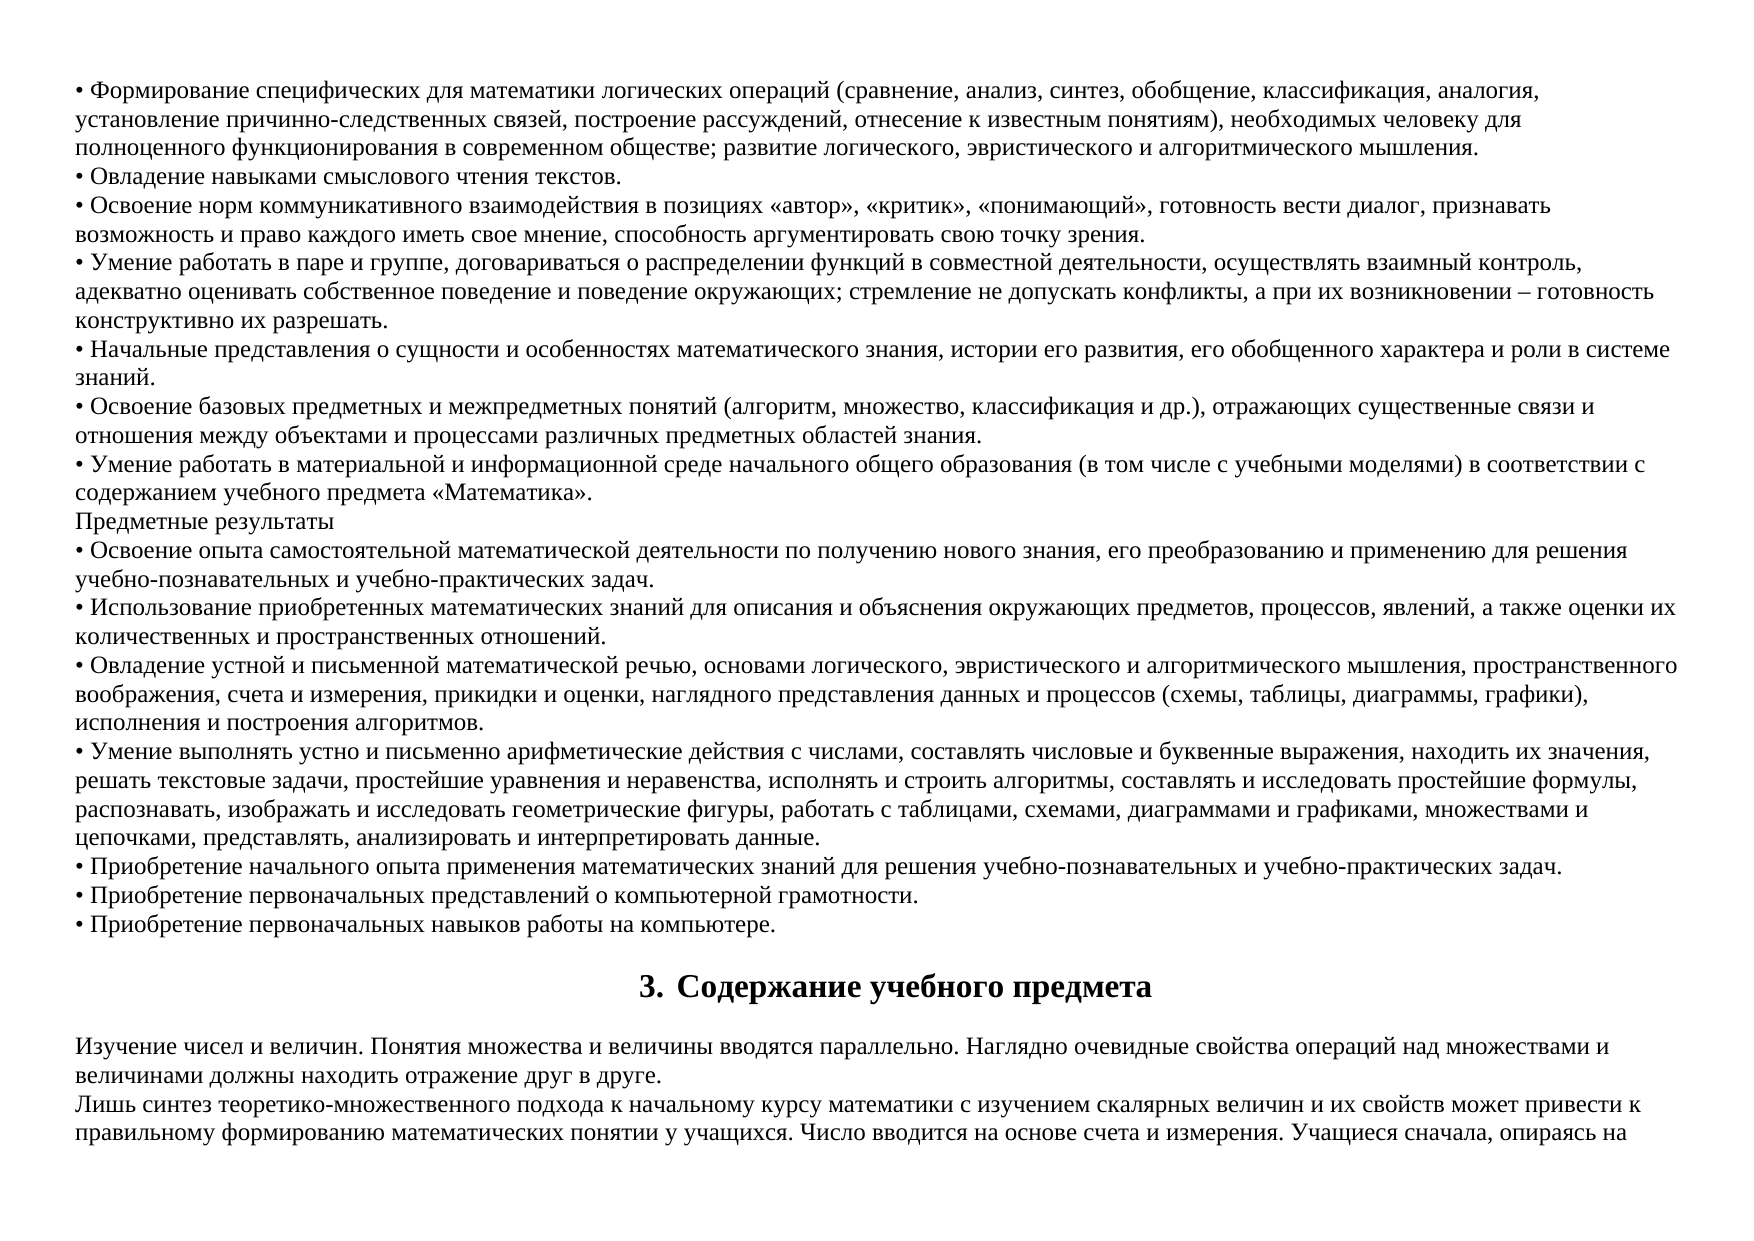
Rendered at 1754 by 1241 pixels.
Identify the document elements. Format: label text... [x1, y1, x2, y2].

text • Освоение опыта самостоятельной математической деятельности по получению нового знания, его преобразованию и применению для решения учебно-познавательных и учебно-практических задач. [75, 535, 1679, 592]
text • Приобретение первоначальных представлений о компьютерной грамотности. [75, 880, 1679, 909]
text • Приобретение начального опыта применения математических знаний для решения учебно-познавательных и учебно-практических задач. [75, 851, 1679, 880]
text • Умение работать в материальной и информационной среде начального общего образования (в том числе с учебными моделями) в соответствии с содержанием учебного предмета «Математика». [75, 449, 1679, 506]
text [75, 1089, 1679, 1146]
text • Начальные представления о сущности и особенностях математического знания, истории его развития, его обобщенного характера и роли в системе знаний. [75, 334, 1679, 391]
text • Приобретение первоначальных навыков работы на компьютере. [75, 909, 1679, 937]
text • Использование приобретенных математических знаний для описания и объяснения окружающих предметов, процессов, явлений, а также оценки их количественных и пространственных отношений. [75, 592, 1679, 650]
text • Овладение навыками смыслового чтения текстов. [75, 161, 1679, 190]
list Содержание учебного предмета [112, 966, 1679, 1004]
text • Формирование специфических для математики логических операций (сравнение, анализ, синтез, обобщение, классификация, аналогия, установление причинно-следственных связей, построение рассуждений, отнесение к известным понятиям), необходимых человеку для полноценного функционирования в современном обществе; развитие логического, эвристического и алгоритмического мышления. [75, 75, 1679, 161]
text Изучение чисел и величин. Понятия множества и величины вводятся параллельно. Наглядно очевидные свойства операций над множествами и величинами должны находить отражение друг в друге. [75, 1031, 1679, 1089]
text • Освоение норм коммуникативного взаимодействия в позициях «автор», «критик», «понимающий», готовность вести диалог, признавать возможность и право каждого иметь свое мнение, способность аргументировать свою точку зрения. [75, 190, 1679, 247]
text Предметные результаты [75, 506, 1679, 535]
text • Овладение устной и письменной математической речью, основами логического, эвристического и алгоритмического мышления, пространственного воображения, счета и измерения, прикидки и оценки, наглядного представления данных и процессов (схемы, таблицы, диаграммы, графики), исполнения и построения алгоритмов. [75, 650, 1679, 736]
text • Умение выполнять устно и письменно арифметические действия с числами, составлять числовые и буквенные выражения, находить их значения, решать текстовые задачи, простейшие уравнения и неравенства, исполнять и строить алгоритмы, составлять и исследовать простейшие формулы, распознавать, изображать и исследовать геометрические фигуры, работать с таблицами, схемами, диаграммами и графиками, множествами и цепочками, представлять, анализировать и интерпретировать данные. [75, 736, 1679, 851]
text • Освоение базовых предметных и межпредметных понятий (алгоритм, множество, классификация и др.), отражающих существенные связи и отношения между объектами и процессами различных предметных областей знания. [75, 391, 1679, 449]
text • Умение работать в паре и группе, договариваться о распределении функций в совместной деятельности, осуществлять взаимный контроль, адекватно оценивать собственное поведение и поведение окружающих; стремление не допускать конфликты, а при их возникновении – готовность конструктивно их разрешать. [75, 247, 1679, 334]
